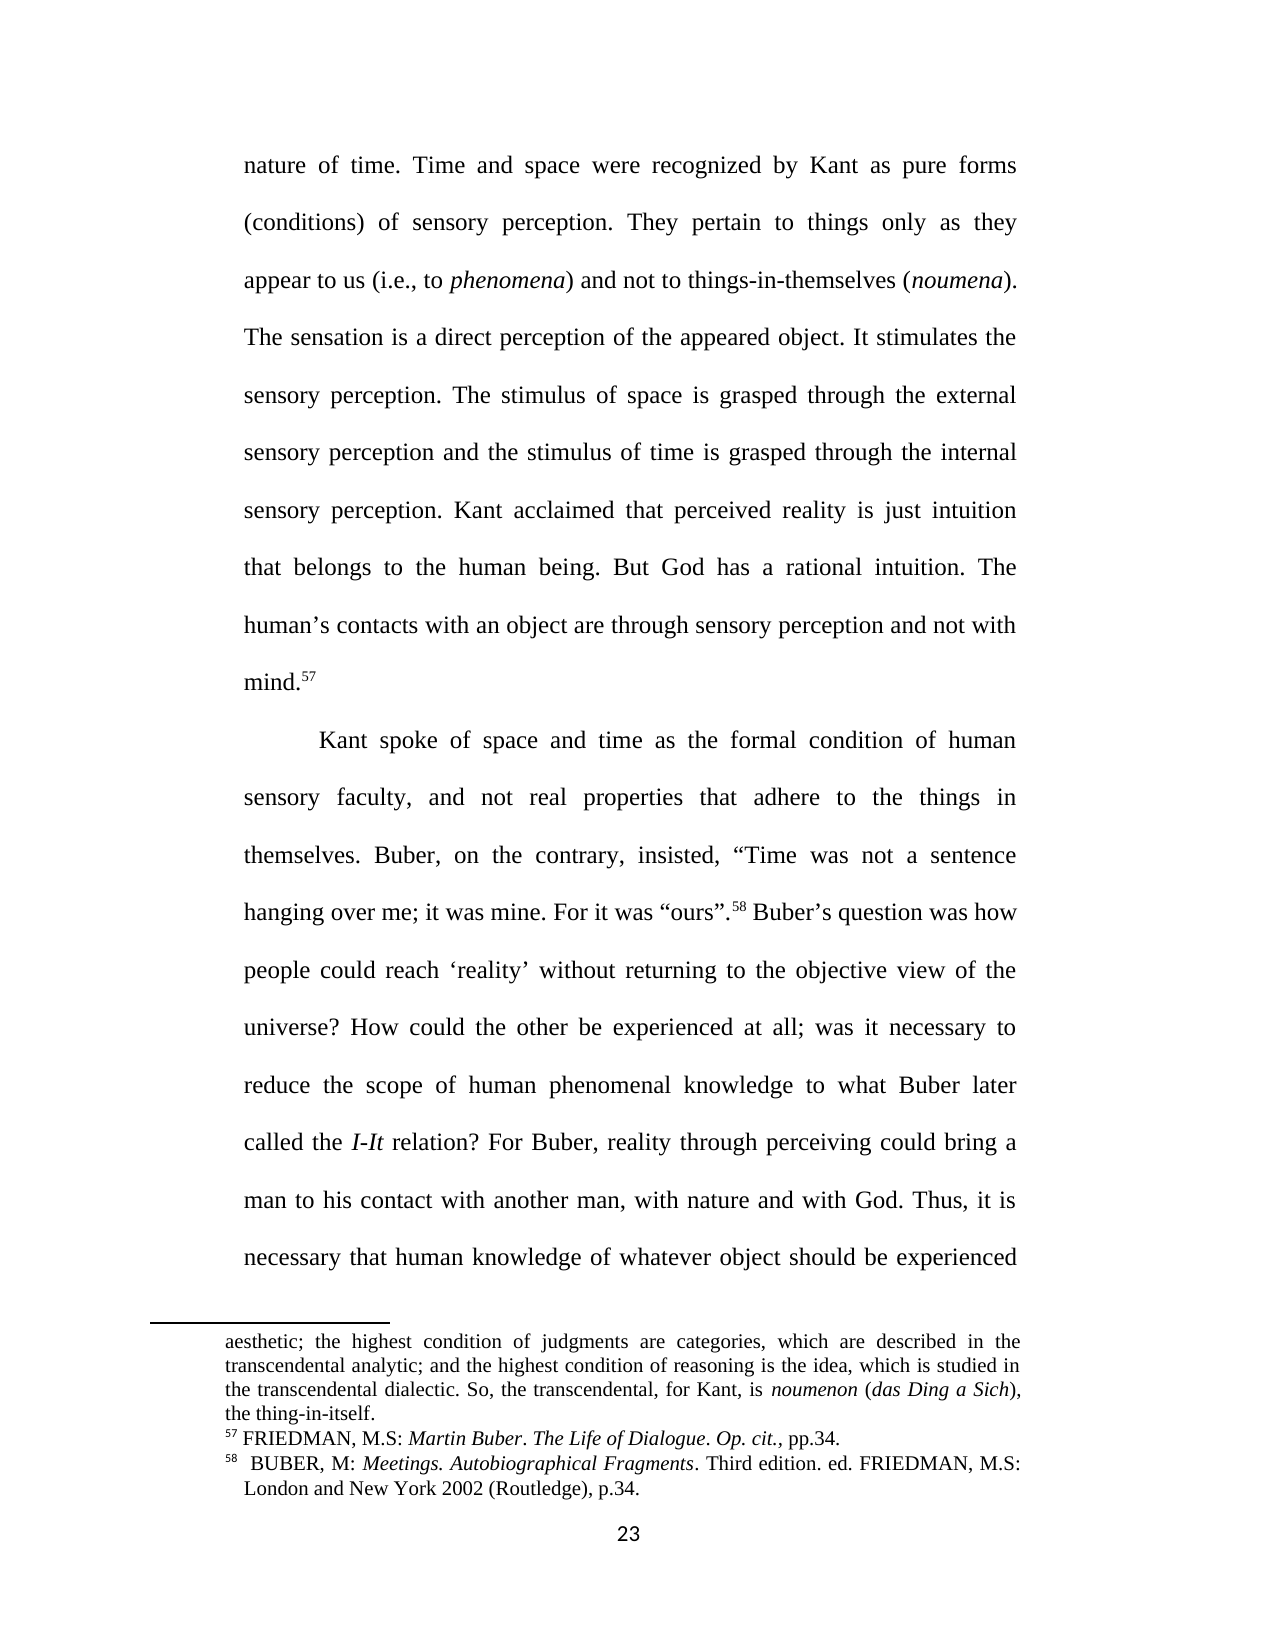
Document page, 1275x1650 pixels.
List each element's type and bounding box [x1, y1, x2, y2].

list [244, 725, 1018, 1271]
list [244, 150, 1018, 696]
